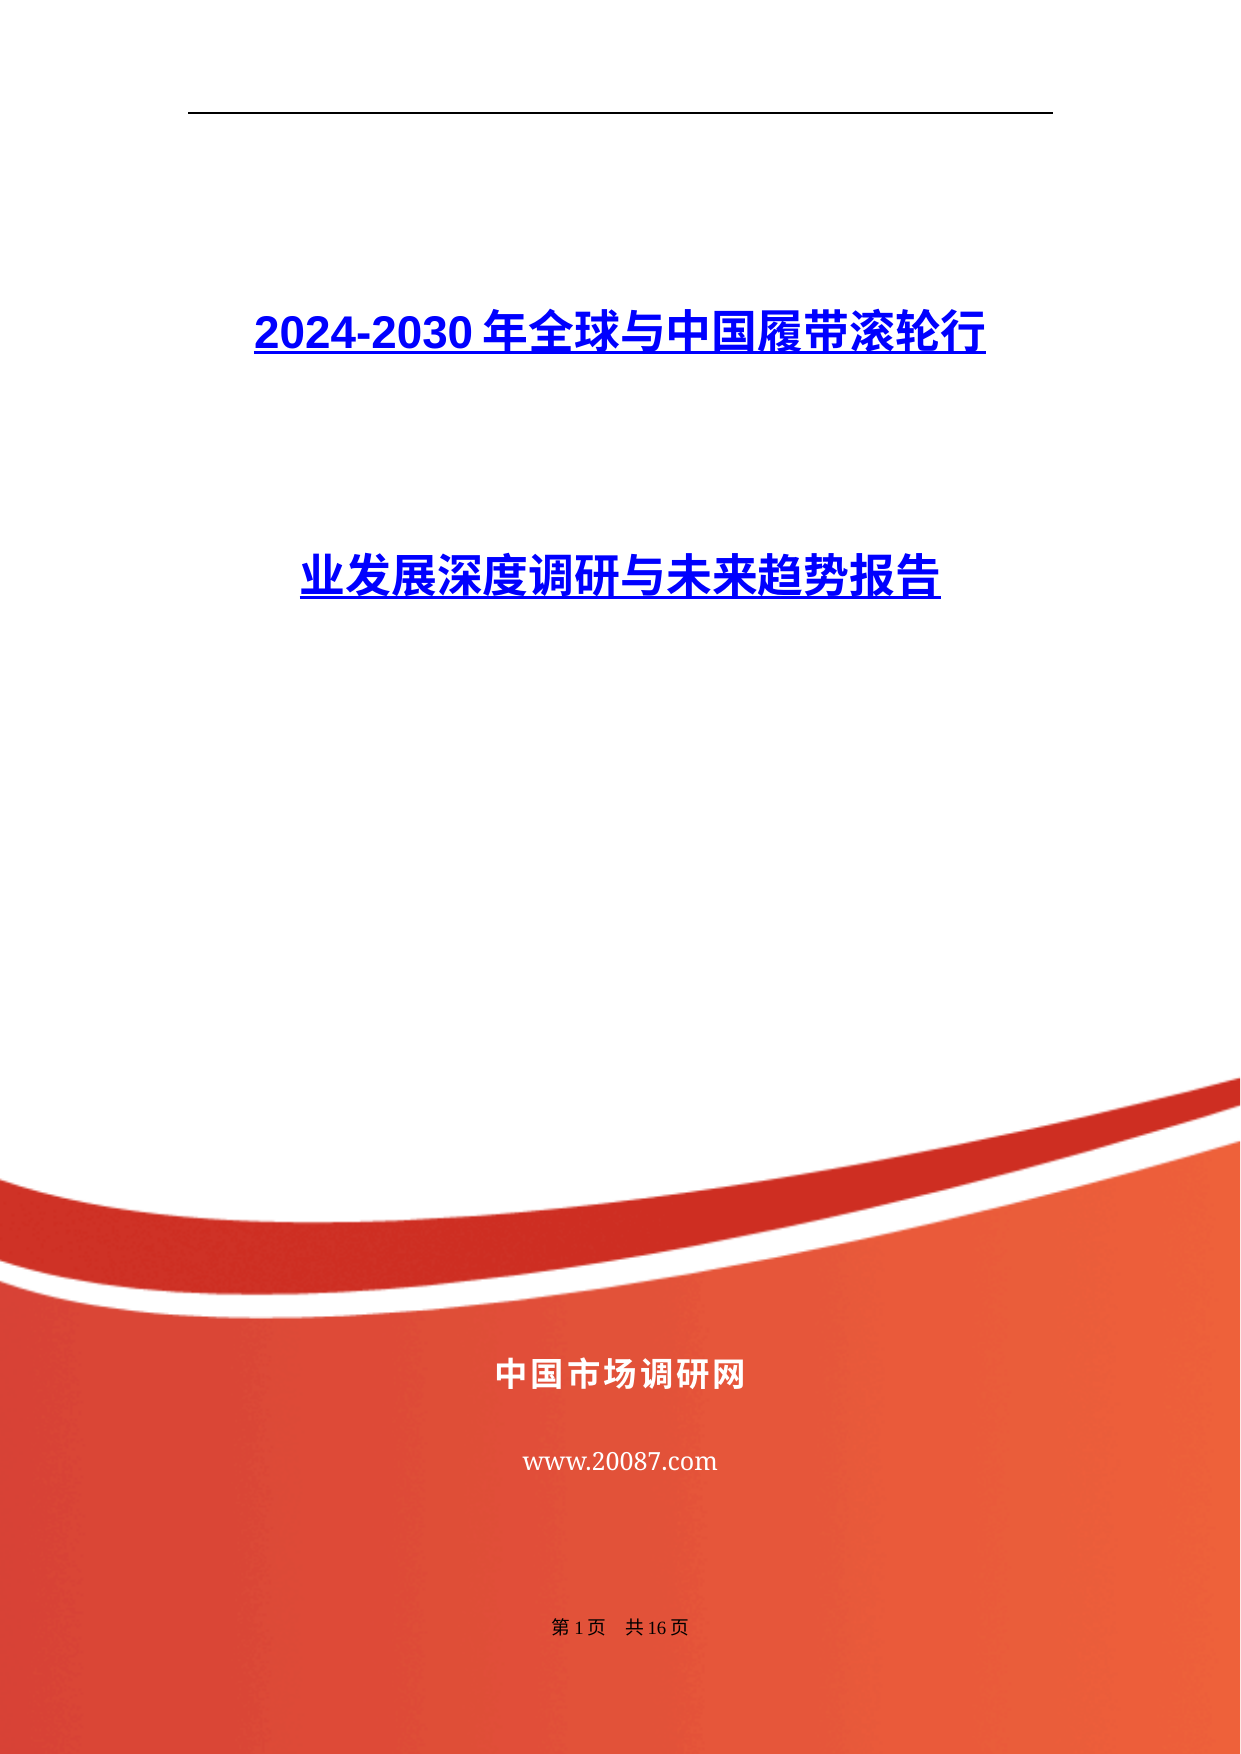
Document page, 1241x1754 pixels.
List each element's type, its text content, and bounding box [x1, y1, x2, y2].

table_header 2024-2030年全球与中国履带滚轮行业发展深度调研与未来趋势报告 [188, 207, 1053, 773]
picture [0, 1006, 1241, 1754]
subtitle 中国市场调研网 [187, 1339, 1053, 1404]
text www.20087.com [187, 1428, 1053, 1493]
